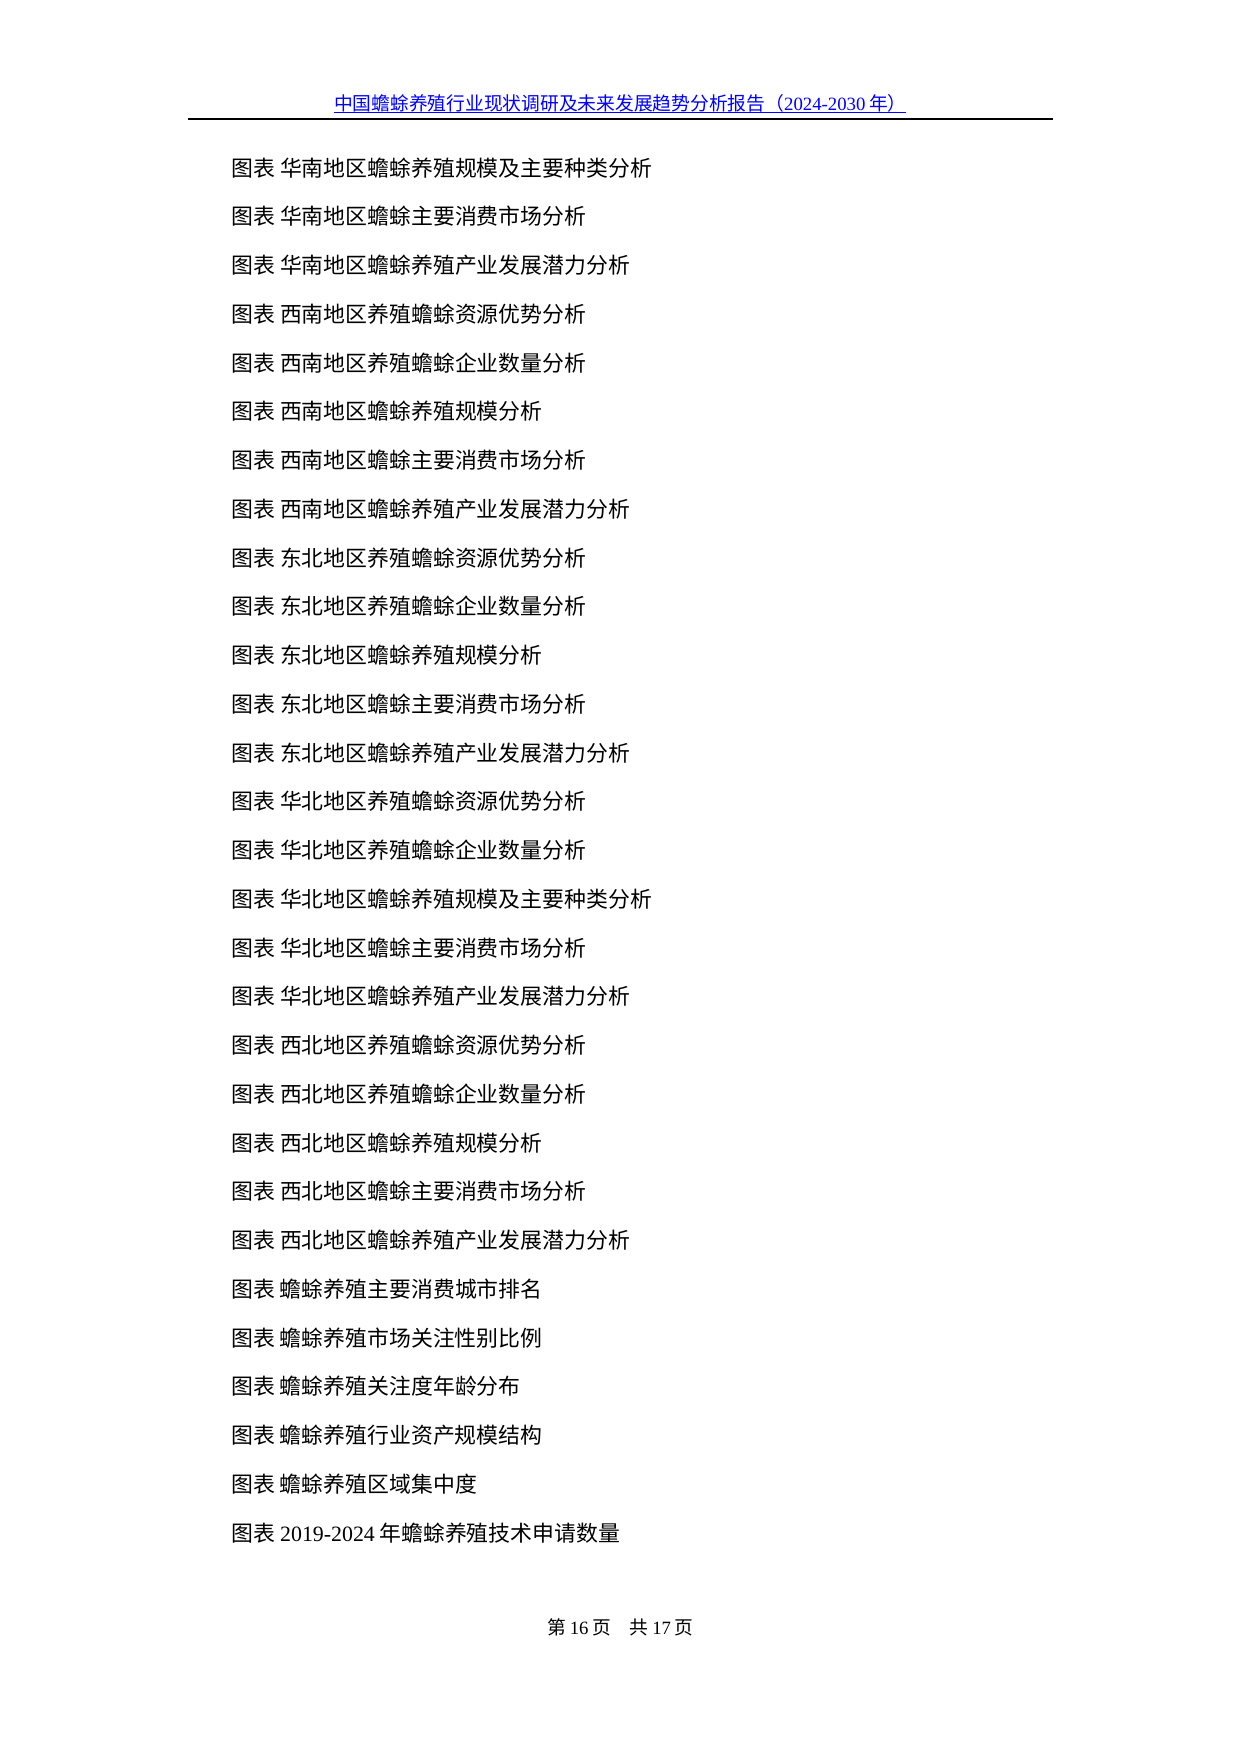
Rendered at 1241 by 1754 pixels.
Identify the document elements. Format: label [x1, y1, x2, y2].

text [187, 150, 1053, 1548]
